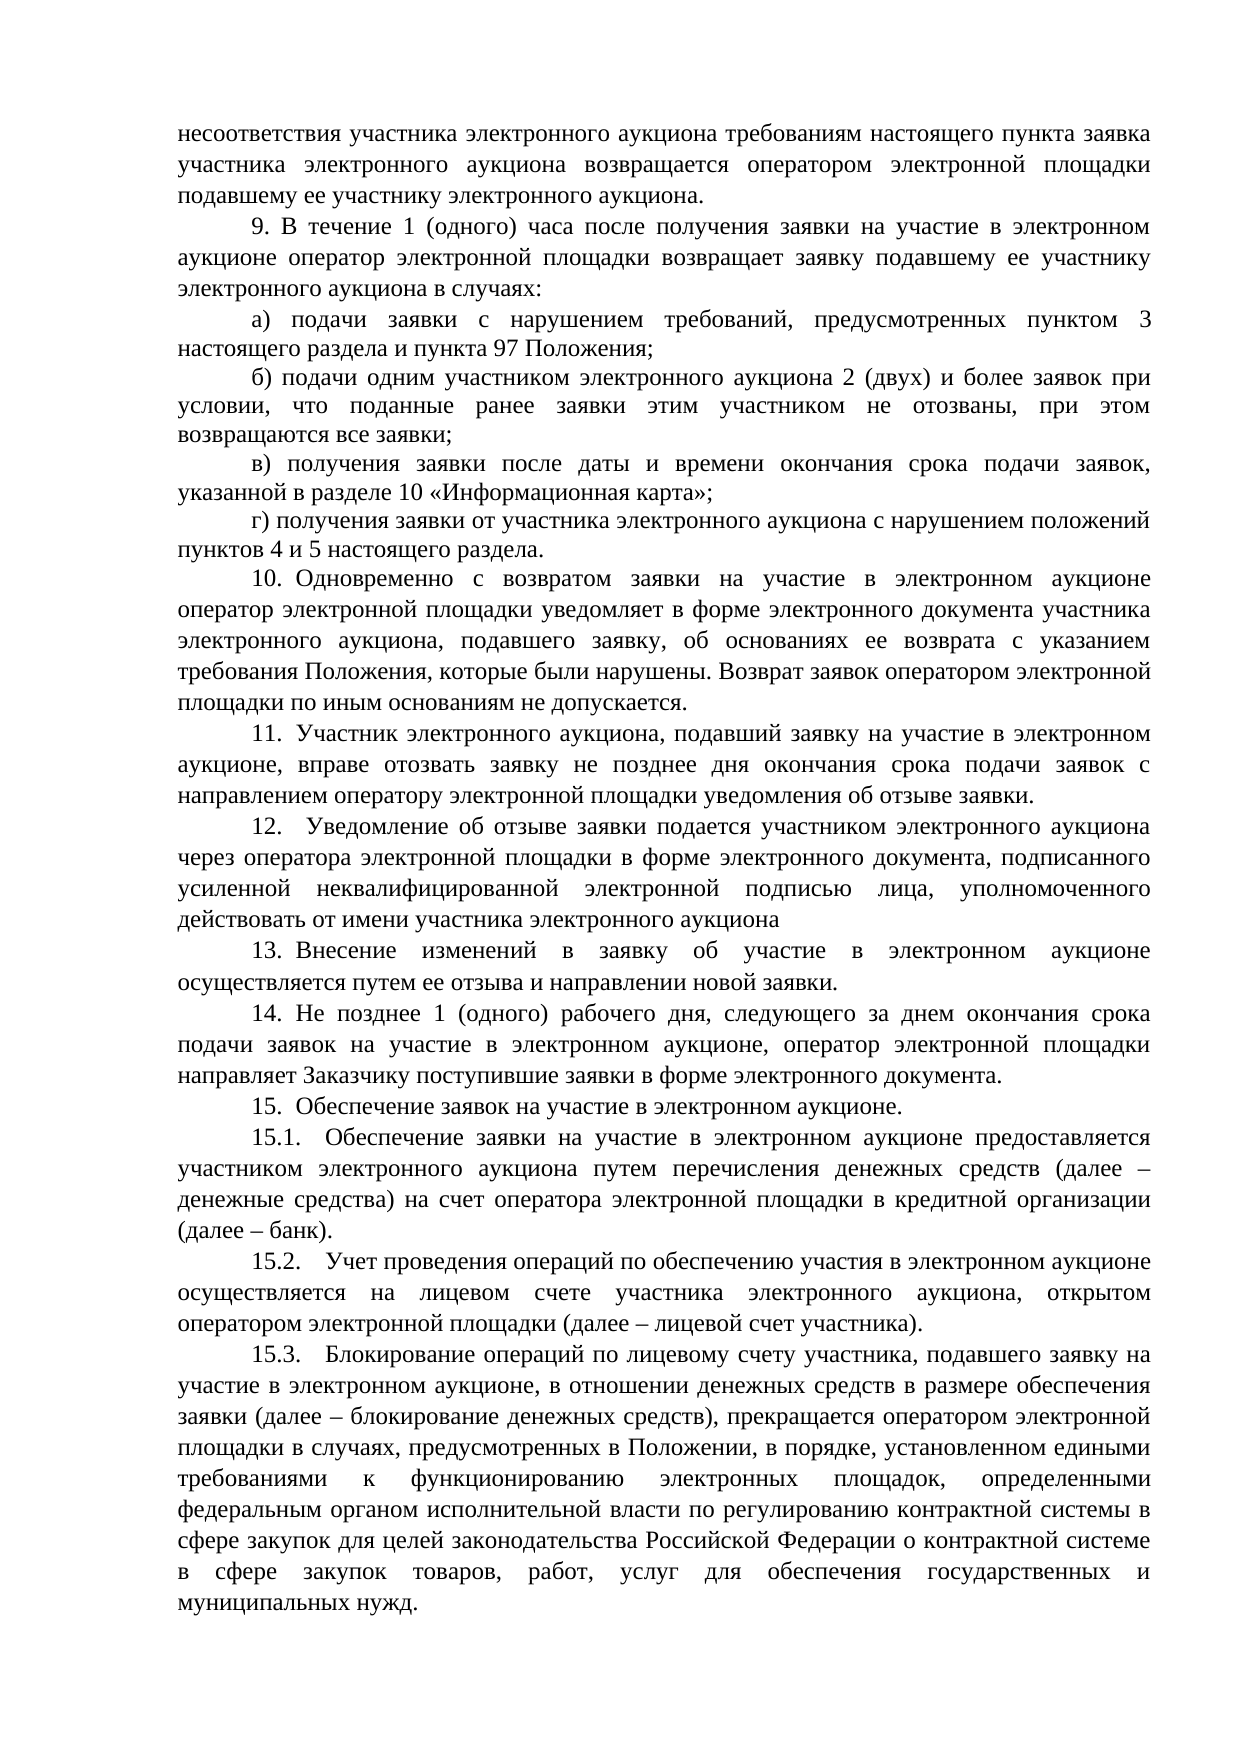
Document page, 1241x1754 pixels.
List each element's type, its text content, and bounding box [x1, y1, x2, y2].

list Не позднее 1 (одного) рабочего дня, следующего за днем окончания срока подачи заявок на участие в электронном аукционе, оператор электронной площадки направляет Заказчику поступившие заявки в форме электронного документа. [177, 998, 1152, 1088]
list Учет проведения операций по обеспечению участия в электронном аукционе осуществляется на лицевом счете участника электронного аукциона, открытом оператором электронной площадки (далее – лицевой счет участника). [177, 1246, 1152, 1337]
list Внесение изменений в заявку об участие в электронном аукционе осуществляется путем ее отзыва и направлении новой заявки. [177, 936, 1152, 995]
list Одновременно с возвратом заявки на участие в электронном аукционе оператор электронной площадки уведомляет в форме электронного документа участника электронного аукциона, подавшего заявку, об основаниях ее возврата с указанием требования Положения, которые были нарушены. Возврат заявок оператором электронной площадки по иным основаниям не допускается. [177, 563, 1152, 716]
list Обеспечение заявки на участие в электронном аукционе предоставляется участником электронного аукциона путем перечисления денежных средств (далее – денежные средства) на счет оператора электронной площадки в кредитной организации (далее – банк). [177, 1122, 1152, 1244]
text в) получения заявки после даты и времени окончания срока подачи заявок, указанной в разделе 10 «Информационная карта»; [177, 448, 1152, 506]
text а) подачи заявки с нарушением требований, предусмотренных пунктом 3 настоящего раздела и пункта 97 Положения; [177, 304, 1152, 362]
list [177, 118, 1152, 209]
text б) подачи одним участником электронного аукциона 2 (двух) и более заявок при условии, что поданные ранее заявки этим участником не отозваны, при этом возвращаются все заявки; [177, 362, 1152, 448]
list Участник электронного аукциона, подавший заявку на участие в электронном аукционе, вправе отозвать заявку не позднее дня окончания срока подачи заявок с направлением оператору электронной площадки уведомления об отзыве заявки. [177, 718, 1152, 809]
list Блокирование операций по лицевому счету участника, подавшего заявку на участие в электронном аукционе, в отношении денежных средств в размере обеспечения заявки (далее – блокирование денежных средств), прекращается оператором электронной площадки в случаях, предусмотренных в Положении, в порядке, установленном едиными требованиями к функционированию электронных площадок, определенными федеральным органом исполнительной власти по регулированию контрактной системы в сфере закупок для целей законодательства Российской Федерации о контрактной системе в сфере закупок товаров, работ, услуг для обеспечения государственных и муниципальных нужд. [177, 1339, 1152, 1616]
list Уведомление об отзыве заявки подается участником электронного аукциона через оператора электронной площадки в форме электронного документа, подписанного усиленной неквалифицированной электронной подписью лица, уполномоченного действовать от имени участника электронного аукциона [177, 811, 1152, 933]
list В течение 1 (одного) часа после получения заявки на участие в электронном аукционе оператор электронной площадки возвращает заявку подавшему ее участнику электронного аукциона в случаях: [177, 211, 1152, 302]
list Обеспечение заявок на участие в электронном аукционе. [177, 1091, 1152, 1119]
text г) получения заявки от участника электронного аукциона с нарушением положений пунктов 4 и 5 настоящего раздела. [177, 506, 1152, 563]
